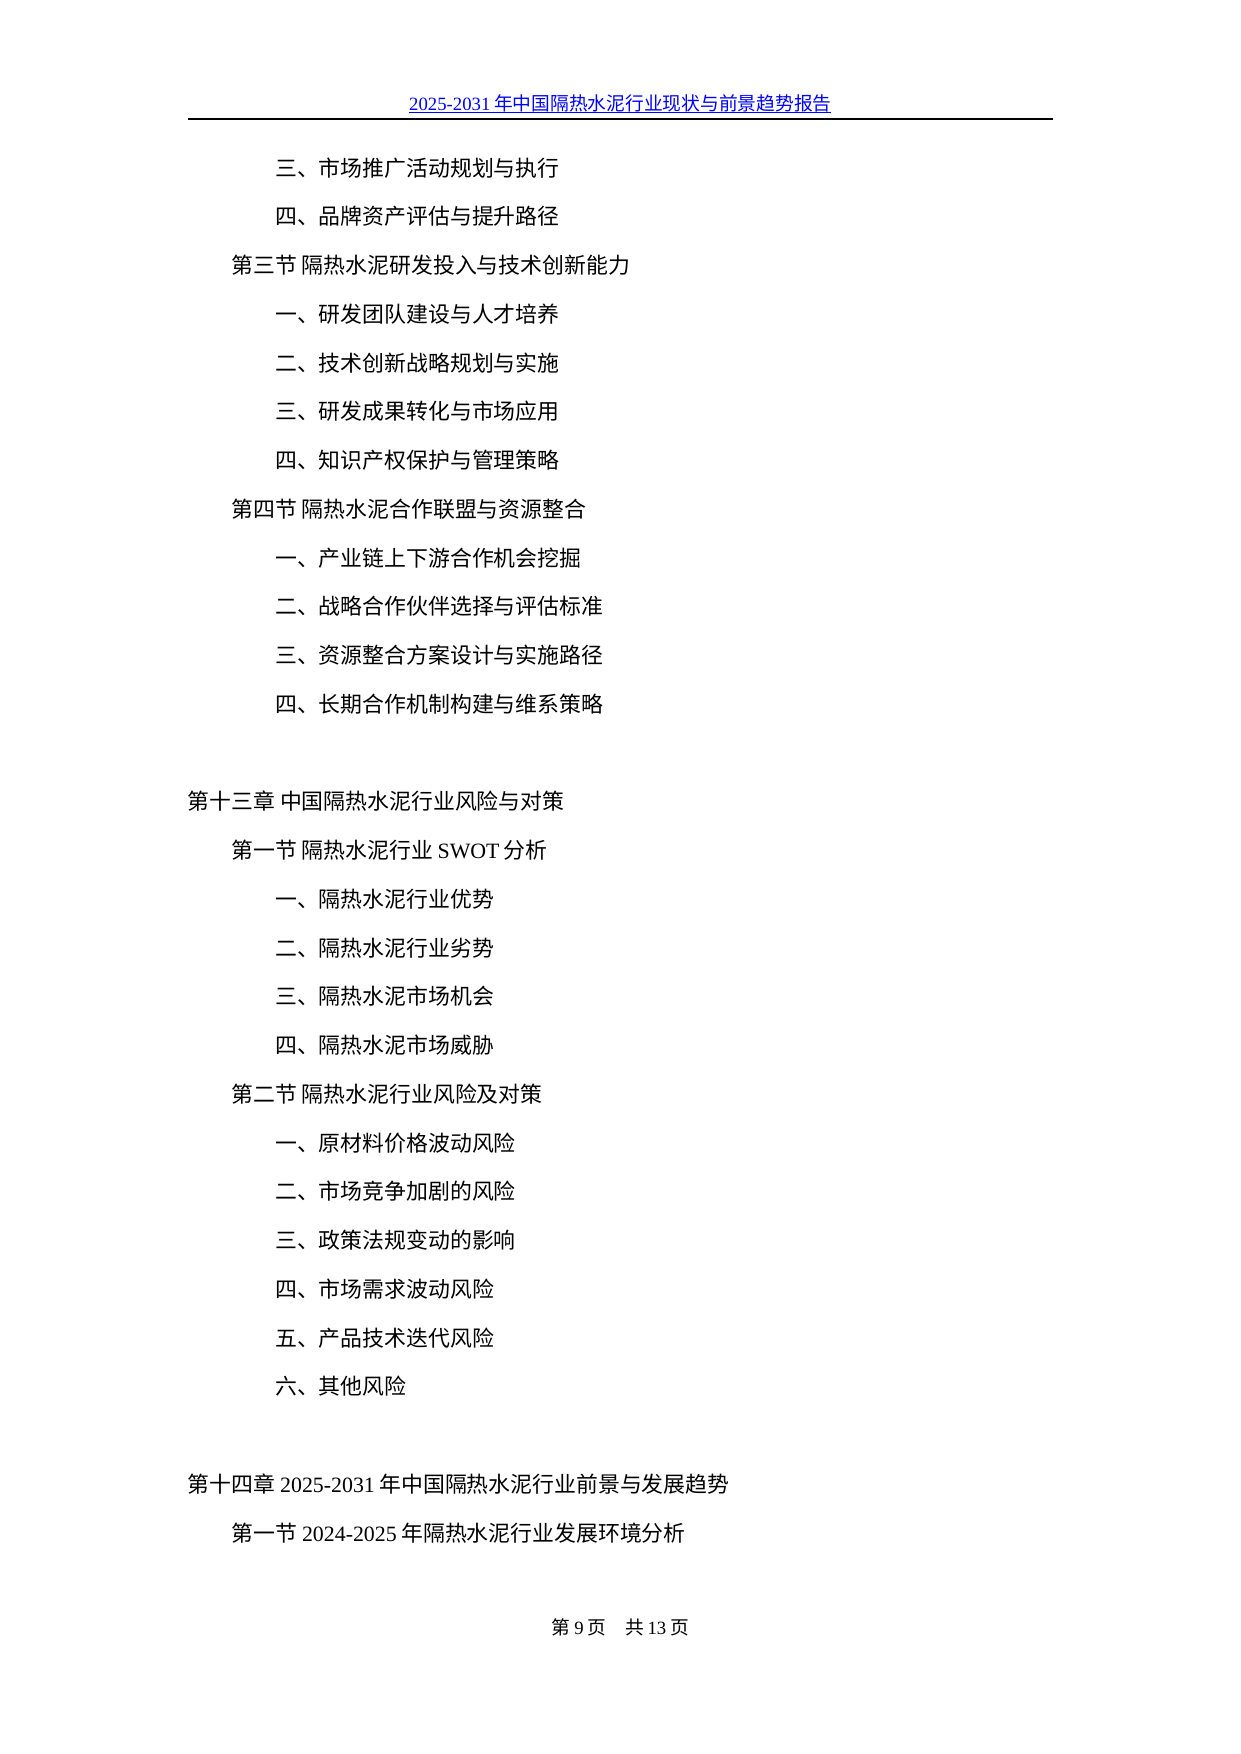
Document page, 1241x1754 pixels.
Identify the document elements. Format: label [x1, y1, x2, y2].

text [187, 150, 1053, 1548]
